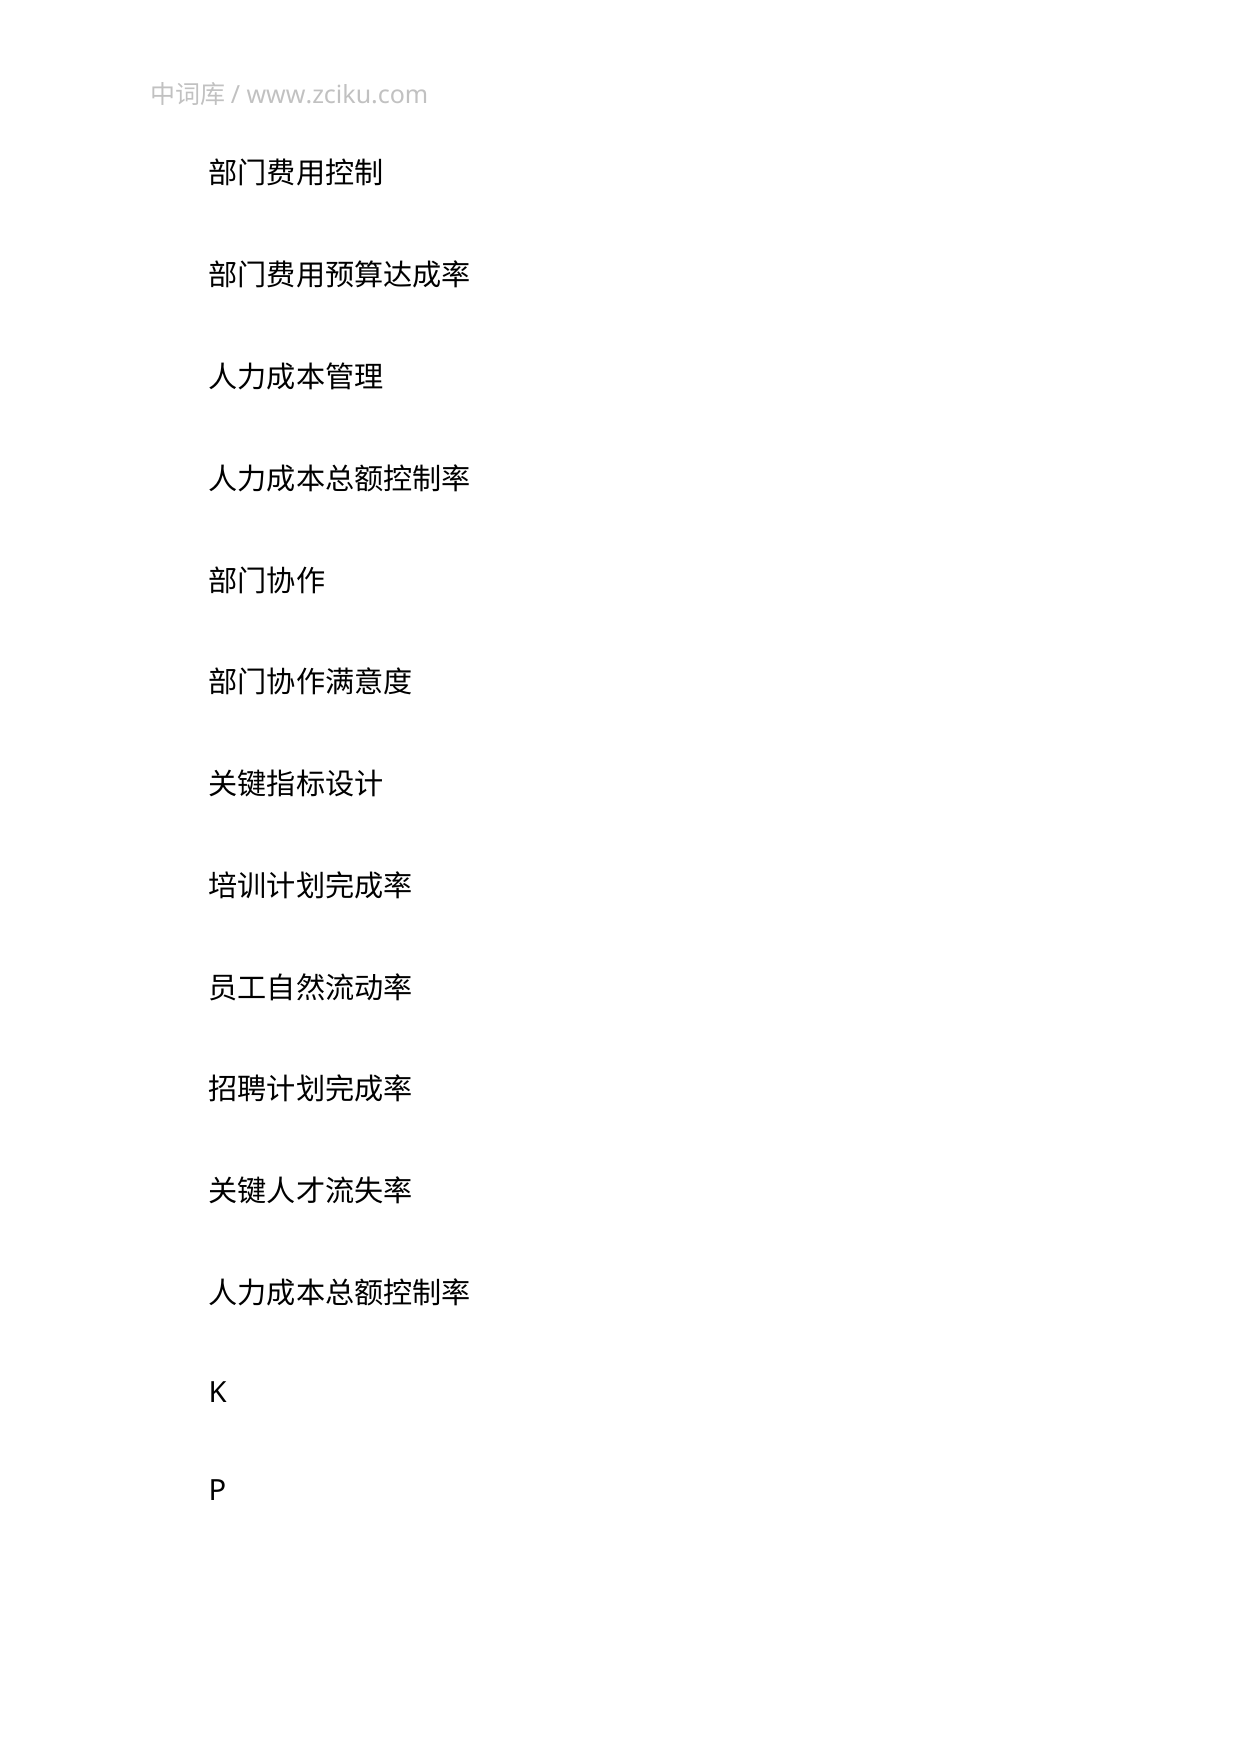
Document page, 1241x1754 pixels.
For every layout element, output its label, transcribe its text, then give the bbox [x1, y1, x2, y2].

text 关键人才流失率 [150, 1168, 1090, 1210]
text 员工自然流动率 [150, 964, 1090, 1006]
text P [150, 1470, 1090, 1509]
text 部门费用预算达成率 [150, 252, 1090, 294]
text 人力成本管理 [150, 353, 1090, 396]
text 部门协作 [150, 557, 1090, 599]
text 人力成本总额控制率 [150, 455, 1090, 498]
text 关键指标设计 [150, 761, 1090, 803]
text 部门费用控制 [150, 150, 1090, 192]
text 培训计划完成率 [150, 862, 1090, 905]
text 人力成本总额控制率 [150, 1269, 1090, 1312]
text 部门协作满意度 [150, 659, 1090, 701]
text 招聘计划完成率 [150, 1066, 1090, 1108]
text K [150, 1371, 1090, 1411]
